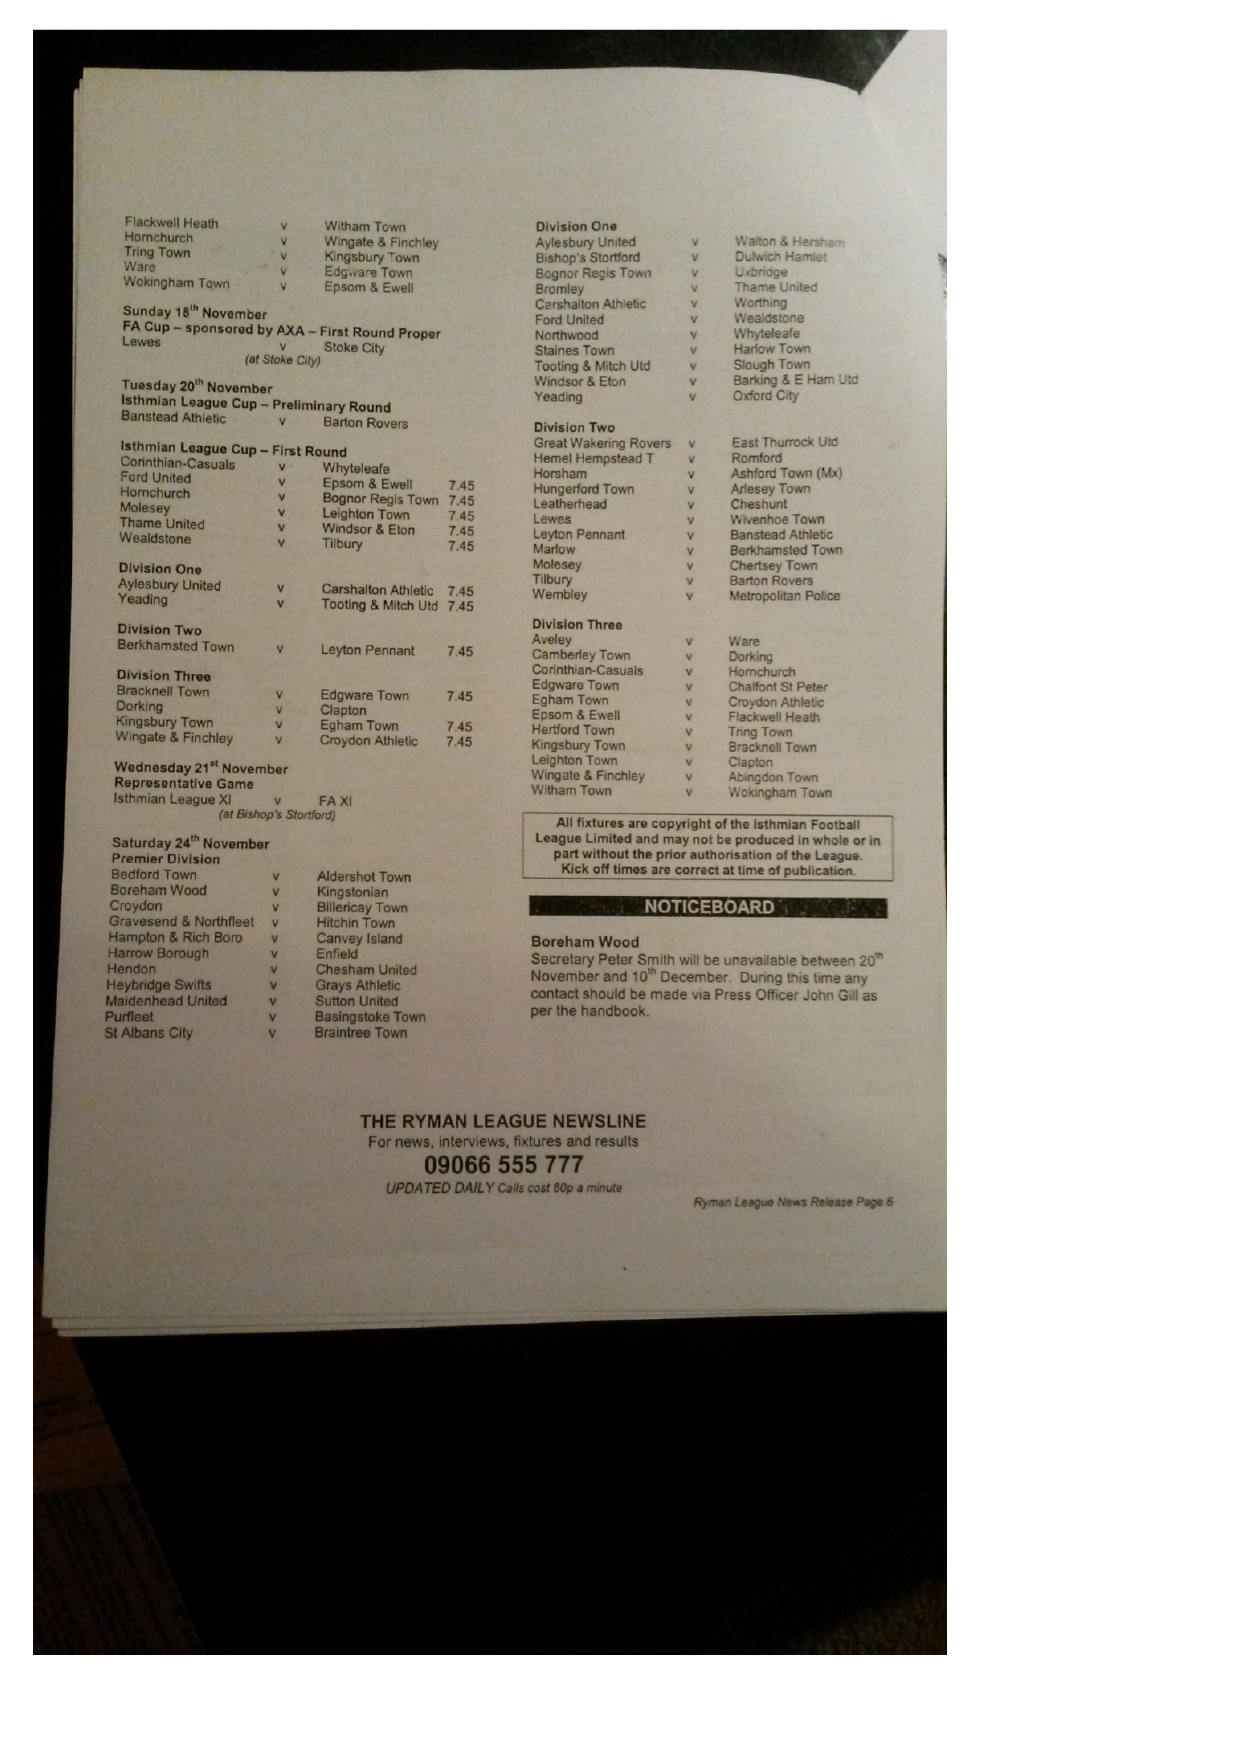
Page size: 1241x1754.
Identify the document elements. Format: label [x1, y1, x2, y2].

picture [34, 32, 947, 1655]
